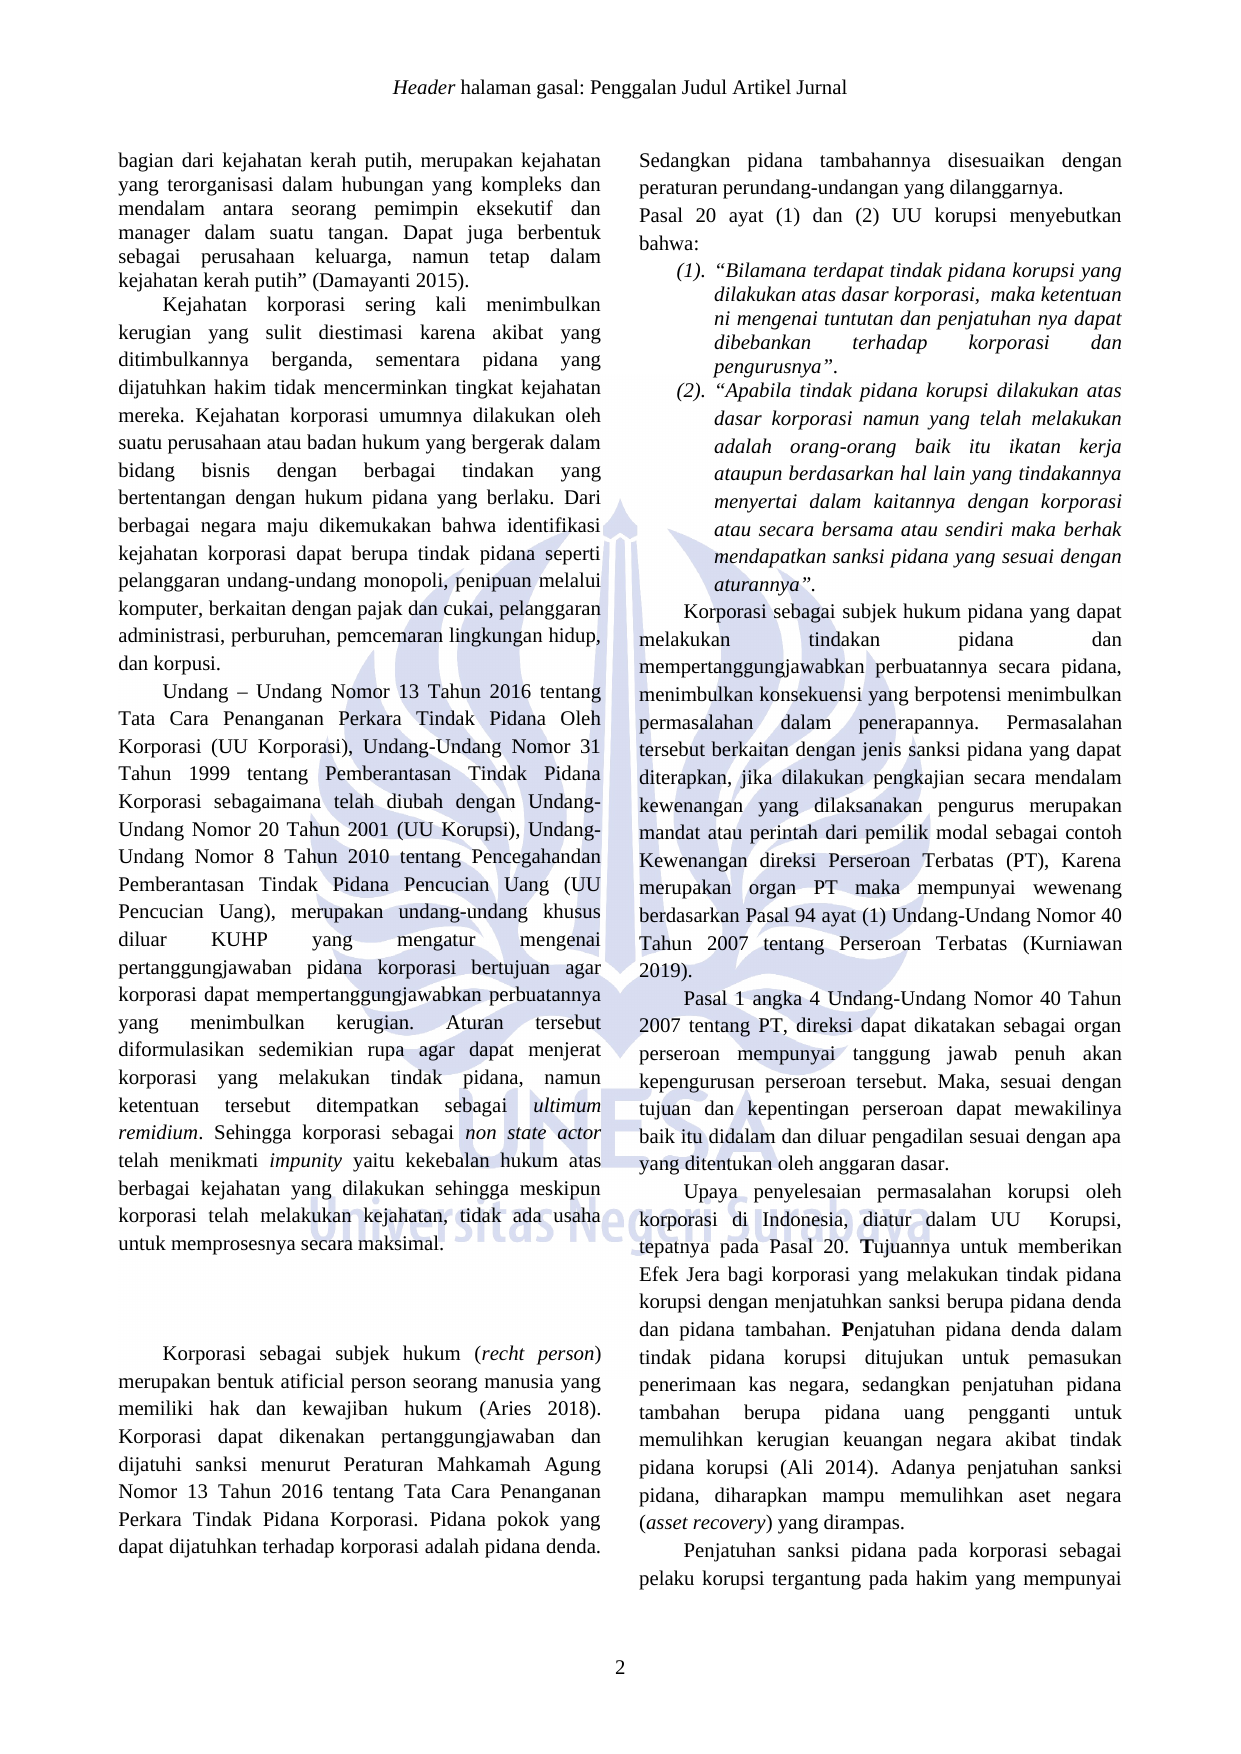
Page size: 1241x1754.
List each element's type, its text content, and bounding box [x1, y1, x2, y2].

text Undang – Undang Nomor 13 Tahun 2016 tentang Tata Cara Penanganan Perkara Tindak Pidana Oleh Korporasi (UU Korporasi), Undang-Undang Nomor 31 Tahun 1999 tentang Pemberantasan Tindak Pidana Korporasi sebagaimana telah diubah dengan Undang-Undang Nomor 20 Tahun 2001 (UU Korupsi), Undang-Undang Nomor 8 Tahun 2010 tentang Pencegahandan Pemberantasan Tindak Pidana Pencucian Uang (UU Pencucian Uang), merupakan undang-undang khusus diluar KUHP yang mengatur mengenai pertanggungjawaban pidana korporasi bertujuan agar korporasi dapat mempertanggungjawabkan perbuatannya yang menimbulkan kerugian. Aturan tersebut diformulasikan sedemikian rupa agar dapat menjerat korporasi yang melakukan tindak pidana, namun ketentuan tersebut ditempatkan sebagai ultimum remidium. Sehingga korporasi sebagai non state actor telah menikmati impunity yaitu kekebalan hukum atas berbagai kejahatan yang dilakukan sehingga meskipun korporasi telah melakukan kejahatan, tidak ada usaha untuk memprosesnya secara maksimal. [118, 678, 601, 1255]
text Korporasi sebagai subjek hukum pidana yang dapat melakukan tindakan pidana dan mempertanggungjawabkan perbuatannya secara pidana, menimbulkan konsekuensi yang berpotensi menimbulkan permasalahan dalam penerapannya. Permasalahan tersebut berkaitan dengan jenis sanksi pidana yang dapat diterapkan, jika dilakukan pengkajian secara mendalam kewenangan yang dilaksanakan pengurus merupakan mandat atau perintah dari pemilik modal sebagai contoh Kewenangan direksi Perseroan Terbatas (PT), Karena merupakan organ PT maka mempunyai wewenang berdasarkan Pasal 94 ayat (1) Undang-Undang Nomor 40 Tahun 2007 tentang Perseroan Terbatas (Kurniawan 2019). [639, 599, 1122, 982]
text Pasal 20 ayat (1) dan (2) UU korupsi menyebutkan bahwa: [639, 203, 1122, 254]
text Upaya penyelesaian permasalahan korupsi oleh korporasi di Indonesia, diatur dalam UU Korupsi, tepatnya pada Pasal 20. Tujuannya untuk memberikan Efek Jera bagi korporasi yang melakukan tindak pidana korupsi dengan menjatuhkan sanksi berupa pidana denda dan pidana tambahan. Penjatuhan pidana denda dalam tindak pidana korupsi ditujukan untuk pemasukan penerimaan kas negara, sedangkan penjatuhan pidana tambahan berupa pidana uang pengganti untuk memulihkan kerugian keuangan negara akibat tindak pidana korupsi (Ali 2014). Adanya penjatuhan sanksi pidana, diharapkan mampu memulihkan aset negara (asset recovery) yang dirampas. [639, 1179, 1122, 1534]
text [118, 148, 601, 292]
text Pasal 1 angka 4 Undang-Undang Nomor 40 Tahun 2007 tentang PT, direksi dapat dikatakan sebagai organ perseroan mempunyai tanggung jawab penuh akan kepengurusan perseroan tersebut. Maka, sesuai dengan tujuan dan kepentingan perseroan dapat mewakilinya baik itu didalam dan diluar pengadilan sesuai dengan apa yang ditentukan oleh anggaran dasar. [639, 986, 1122, 1175]
text Korporasi sebagai subjek hukum (recht person) merupakan bentuk atificial person seorang manusia yang memiliki hak dan kewajiban hukum (Aries 2018). Korporasi dapat dikenakan pertanggungjawaban dan dijatuhi sanksi menurut Peraturan Mahkamah Agung Nomor 13 Tahun 2016 tentang Tata Cara Penanganan Perkara Tindak Pidana Korporasi. Pidana pokok yang dapat dijatuhkan terhadap korporasi adalah pidana denda. Sedangkan pidana tambahannya disesuaikan dengan peraturan perundang-undangan yang dilanggarnya. [118, 1341, 601, 1558]
text Kejahatan korporasi sering kali menimbulkan kerugian yang sulit diestimasi karena akibat yang ditimbulkannya berganda, sementara pidana yang dijatuhkan hakim tidak mencerminkan tingkat kejahatan mereka. Kejahatan korporasi umumnya dilakukan oleh suatu perusahaan atau badan hukum yang bergerak dalam bidang bisnis dengan berbagai tindakan yang bertentangan dengan hukum pidana yang berlaku. Dari berbagai negara maju dikemukakan bahwa identifikasi kejahatan korporasi dapat berupa tindak pidana seperti pelanggaran undang-undang monopoli, penipuan melalui komputer, berkaitan dengan pajak dan cukai, pelanggaran administrasi, perburuhan, pemcemaran lingkungan hidup, dan korpusi. [118, 292, 601, 675]
list “Bilamana terdapat tindak pidana korupsi yang dilakukan atas dasar korporasi, maka ketentuan ni mengenai tuntutan dan penjatuhan nya dapat dibebankan terhadap korporasi dan pengurusnya”. [676, 258, 1122, 378]
list “Apabila tindak pidana korupsi dilakukan atas dasar korporasi namun yang telah melakukan adalah orang-orang baik itu ikatan kerja ataupun berdasarkan hal lain yang tindakannya menyertai dalam kaitannya dengan korporasi atau secara bersama atau sendiri maka berhak mendapatkan sanksi pidana yang sesuai dengan aturannya”. [676, 378, 1122, 596]
